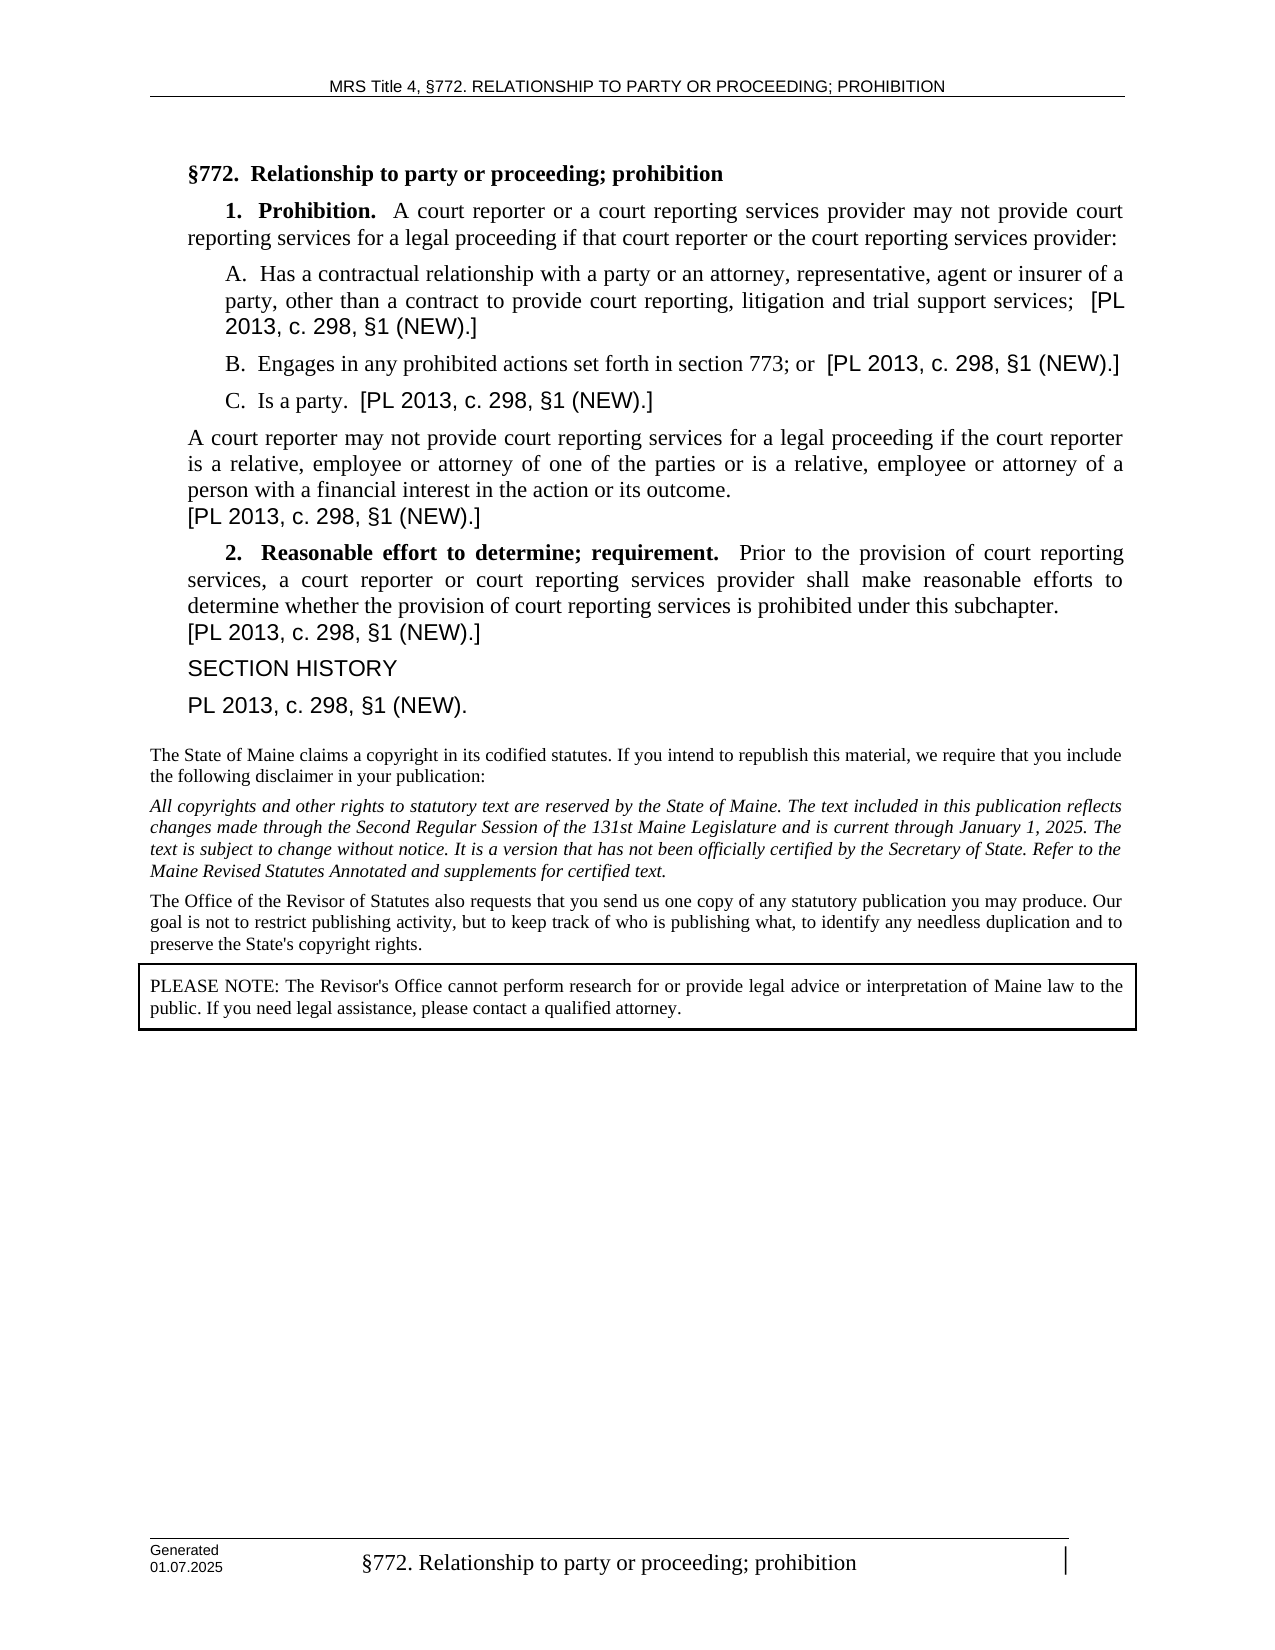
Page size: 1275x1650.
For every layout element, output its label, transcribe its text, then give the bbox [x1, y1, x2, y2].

text A court reporter may not provide court reporting services for a legal proceeding if the court reporter is a relative, employee or attorney of one of the parties or is a relative, employee or attorney of a person with a financial interest in the action or its outcome. [187, 424, 1125, 503]
text §772. Relationship to party or proceeding; prohibition [187, 160, 1125, 187]
text PLEASE NOTE: The Revisor's Office cannot perform research for or provide legal advice or interpretation of Maine law to the public. If you need legal assistance, please contact a qualified attorney. [140, 965, 1135, 1028]
text SECTION HISTORY [187, 655, 1125, 682]
text [PL 2013, c. 298, §1 (NEW).] [187, 503, 1125, 529]
text PL 2013, c. 298, §1 (NEW). [187, 692, 1125, 718]
text The State of Maine claims a copyright in its codified statutes. If you intend to republish this material, we require that you include the following disclaimer in your publication: [150, 743, 1125, 787]
text 1. Prohibition. A court reporter or a court reporting services provider may not provide court reporting services for a legal proceeding if that court reporter or the court reporting services provider: [187, 197, 1125, 250]
text 2. Reasonable effort to determine; requirement. Prior to the provision of court reporting services, a court reporter or court reporting services provider shall make reasonable efforts to determine whether the provision of court reporting services is prohibited under this subchapter. [187, 539, 1125, 618]
text B. Engages in any prohibited actions set forth in section 773; or [PL 2013, c. 298, §1 (NEW).] [225, 350, 1125, 376]
text The Office of the Revisor of Statutes also requests that you send us one copy of any statutory publication you may produce. Our goal is not to restrict publishing activity, but to keep track of who is publishing what, to identify any needless duplication and to preserve the State's copyright rights. [150, 889, 1125, 954]
text All copyrights and other rights to statutory text are reserved by the State of Maine. The text included in this publication reflects changes made through the Second Regular Session of the 131st Maine Legislature and is current through January 1, 2025 . The text is subject to change without notice. It is a version that has not been officially certified by the Secretary of State. Refer to the Maine Revised Statutes Annotated and supplements for certified text. [150, 795, 1125, 881]
text [PL 2013, c. 298, §1 (NEW).] [187, 618, 1125, 645]
text C. Is a party. [PL 2013, c. 298, §1 (NEW).] [225, 387, 1125, 413]
text A. Has a contractual relationship with a party or an attorney, representative, agent or insurer of a party, other than a contract to provide court reporting, litigation and trial support services; [PL 2013, c. 298, §1 (NEW).] [225, 260, 1125, 339]
